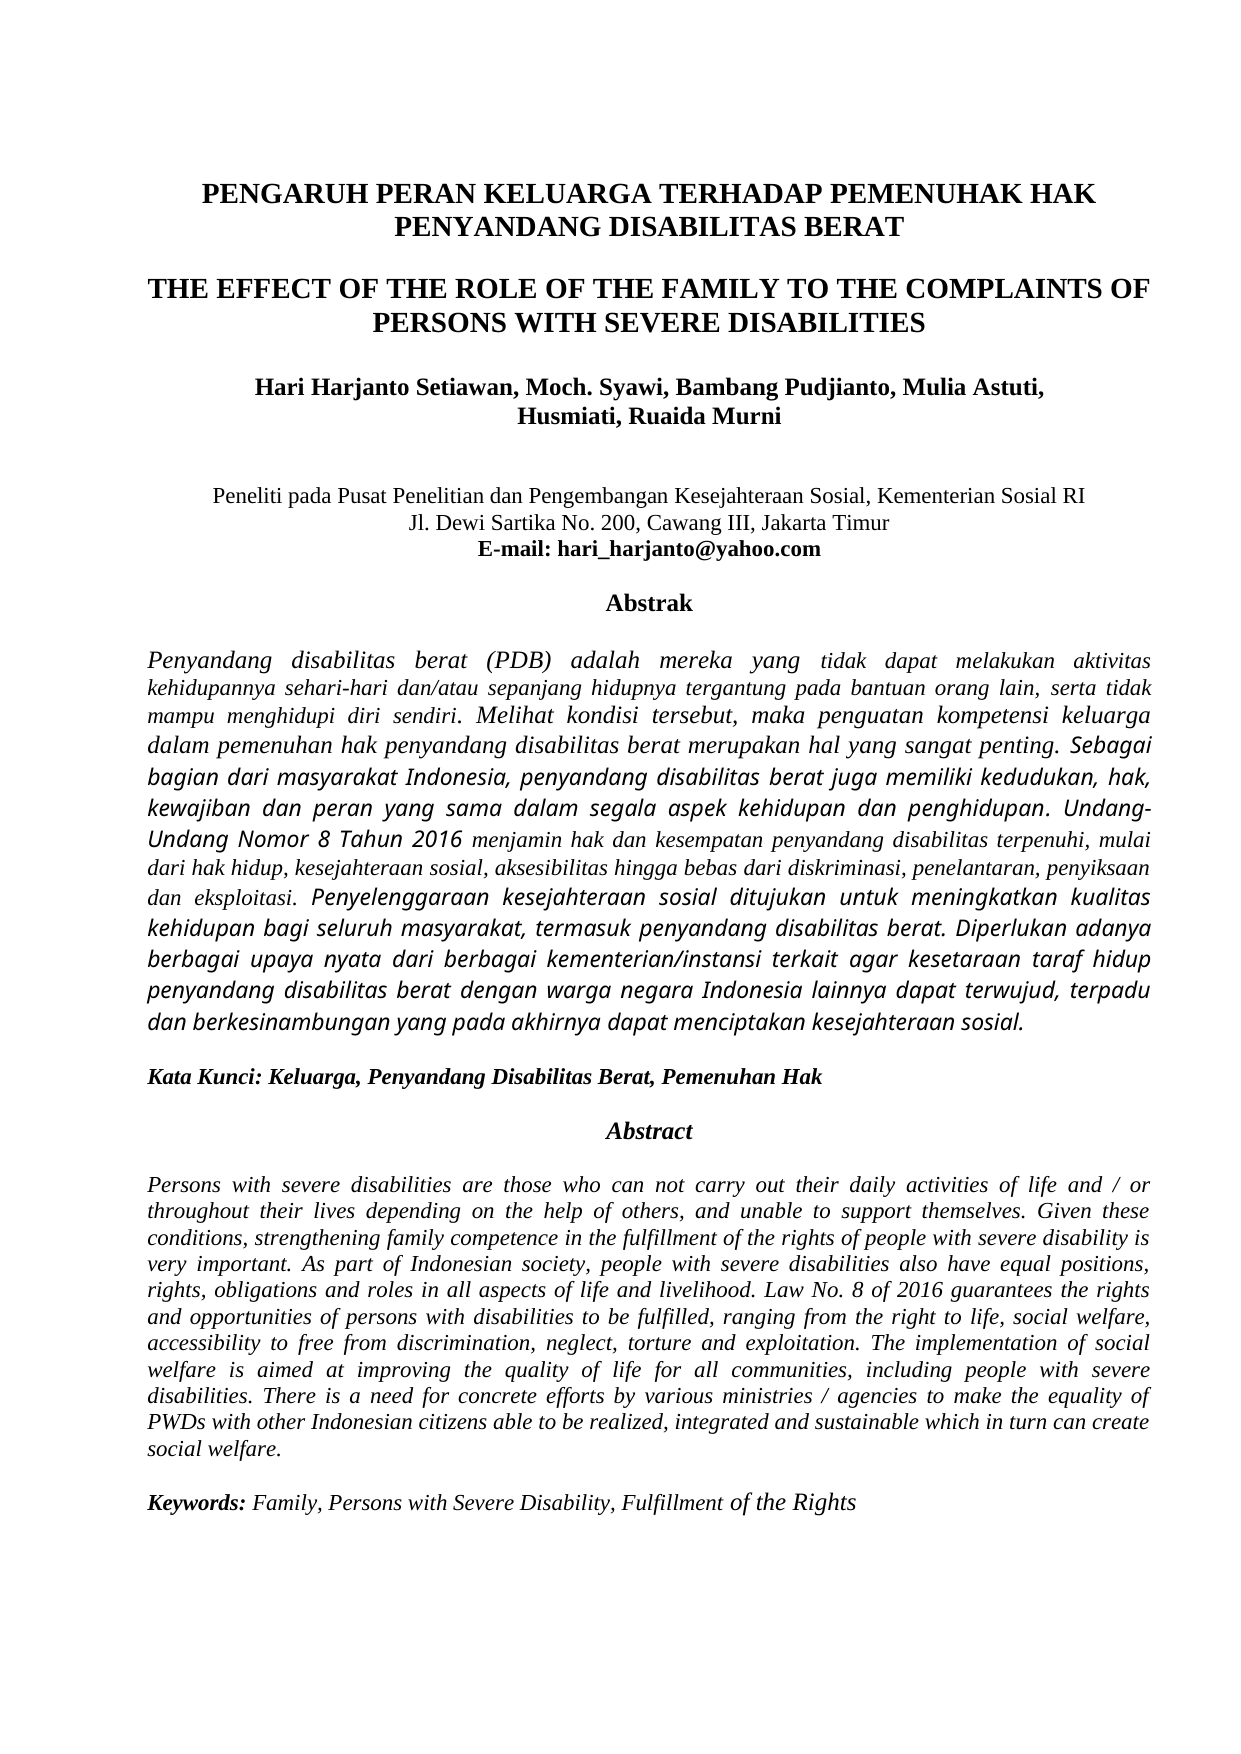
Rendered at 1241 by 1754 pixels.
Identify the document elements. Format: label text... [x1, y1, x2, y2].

text Persons with severe disabilities are those who can not carry out their daily activities of life and / or throughout their lives depending on the help of others, and unable to support themselves. Given these conditions, strengthening family competence in the fulfillment of the rights of people with severe disability is very important. As part of Indonesian society, people with severe disabilities also have equal positions, rights, obligations and roles in all aspects of life and livelihood. Law No. 8 of 2016 guarantees the rights and opportunities of persons with disabilities to be fulfilled, ranging from the right to life, social welfare, accessibility to free from discrimination, neglect, torture and exploitation. The implementation of social welfare is aimed at improving the quality of life for all communities, including people with severe disabilities. There is a need for concrete efforts by various ministries / agencies to make the equality of PWDs with other Indonesian citizens able to be realized, integrated and sustainable which in turn can create social welfare. [147, 1171, 1152, 1461]
text abstract [147, 1116, 1152, 1145]
text THE EFFECT OF THE ROLE OF THE FAMILY TO THE COMPLAINTS OF PERSONS WITH SEVERE DISABILITIES [147, 272, 1152, 339]
text Penyandang disabilitas berat (PDB) adalah mereka yang tidak dapat melakukan aktivitas kehidupannya sehari-hari dan/atau sepanjang hidupnya tergantung pada bantuan orang lain, serta tidak mampu menghidupi diri sendiri. Melihat kondisi tersebut, maka penguatan kompetensi keluarga dalam pemenuhan hak penyandang disabilitas berat merupakan hal yang sangat penting. Sebagai bagian dari masyarakat Indonesia, penyandang disabilitas berat juga memiliki kedudukan, hak, kewajiban dan peran yang sama dalam segala aspek kehidupan dan penghidupan. Undang-Undang Nomor 8 Tahun 2016 menjamin hak dan kesempatan penyandang disabilitas terpenuhi, mulai dari hak hidup, kesejahteraan sosial, aksesibilitas hingga bebas dari diskriminasi, penelantaran, penyiksaan dan eksploitasi. Penyelenggaraan kesejahteraan sosial ditujukan untuk meningkatkan kualitas kehidupan bagi seluruh masyarakat, termasuk penyandang disabilitas berat. Diperlukan adanya berbagai upaya nyata dari berbagai kementerian/instansi terkait agar kesetaraan taraf hidup penyandang disabilitas berat dengan warga negara Indonesia lainnya dapat terwujud, terpadu dan berkesinambungan yang pada akhirnya dapat menciptakan kesejahteraan sosial. [147, 646, 1152, 1037]
text Husmiati, Ruaida Murni [147, 401, 1152, 430]
text Keywords: Family, Persons with Severe Disability, Fulfillment of the Rights [147, 1487, 1152, 1516]
text E-mail: hari_harjanto@yahoo.com [147, 535, 1152, 562]
text Peneliti pada Pusat Penelitian dan Pengembangan Kesejahteraan Sosial, Kementerian Sosial RI [147, 483, 1152, 509]
text abstrak [136, 588, 1162, 617]
text Hari Harjanto Setiawan, Moch. Syawi, Bambang Pudjianto, Mulia Astuti, [147, 372, 1152, 401]
text Kata Kunci: Keluarga, Penyandang Disabilitas Berat, Pemenuhan Hak [147, 1063, 1152, 1090]
text Jl. Dewi Sartika No. 200, Cawang III, Jakarta Timur [147, 509, 1152, 535]
text PENGARUH PERAN KELUARGA TERHADAP PEMENUHAK HAK PENYANDANG DISABILITAS BERAT [147, 176, 1152, 243]
